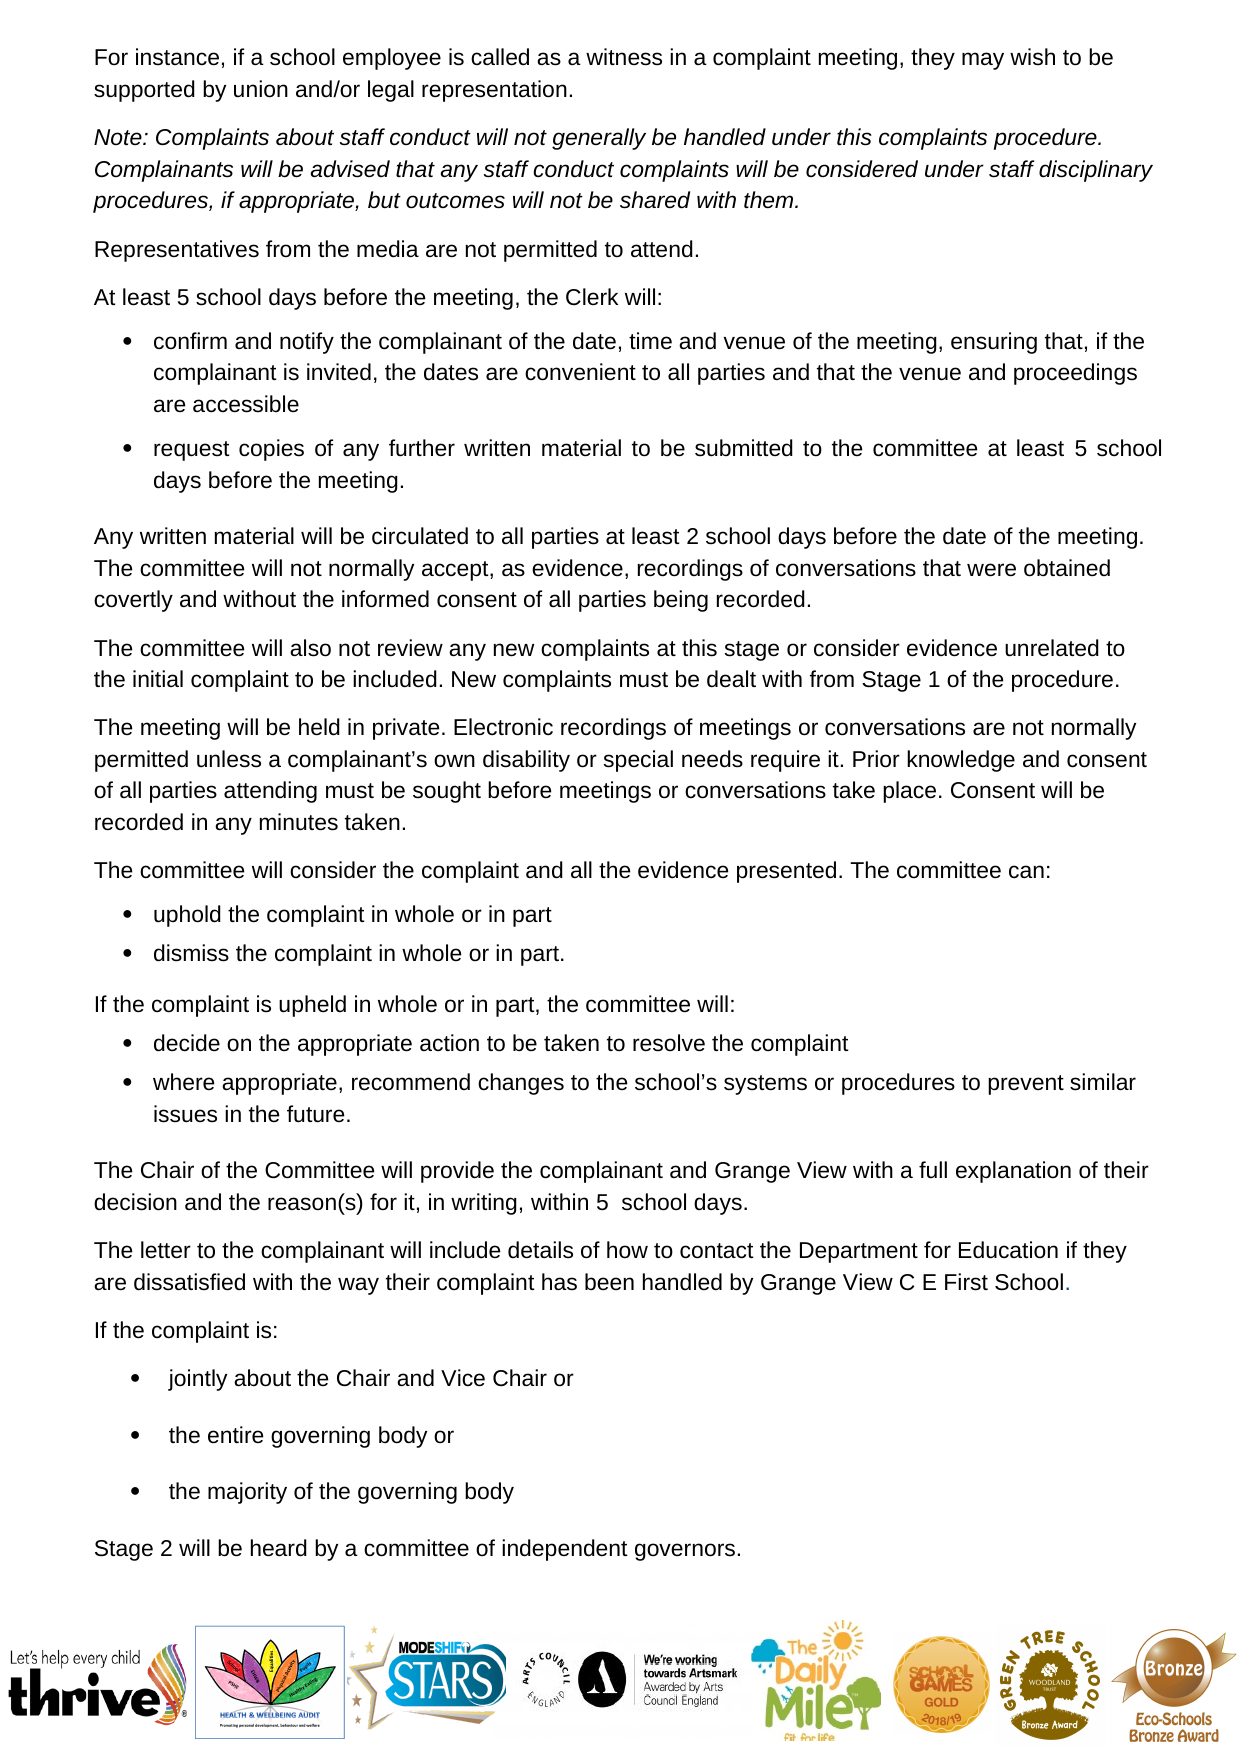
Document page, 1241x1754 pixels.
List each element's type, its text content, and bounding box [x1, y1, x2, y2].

list dismiss the complaint in whole or in part. [123, 940, 1162, 966]
list where appropriate, recommend changes to the school’s systems or procedures to prevent similar issues in the future. [123, 1069, 1162, 1127]
picture [890, 1633, 991, 1734]
text The letter to the complainant will include details of how to contact the Department for Education if they are dissatisfied with the way their complaint has been handled by Grange View C E First School. [94, 1237, 1162, 1295]
text If the complaint is upheld in whole or in part, the committee will: [94, 991, 1162, 1018]
list the majority of the governing body [131, 1478, 1162, 1504]
list decide on the appropriate action to be taken to resolve the complaint [123, 1030, 1162, 1057]
text The meeting will be held in private. Electronic recordings of meetings or conversations are not normally permitted unless a complainant’s own disability or special needs require it. Prior knowledge and consent of all parties attending must be sought before meetings or conversations take place. Consent will be recorded in any minutes taken. [94, 714, 1162, 835]
text Stage 2 will be heard by a committee of independent governors. [94, 1535, 1162, 1561]
list confirm and notify the complainant of the date, time and venue of the meeting, ensuring that, if the complainant is invited, the dates are convenient to all parties and that the venue and proceedings are accessible [123, 328, 1162, 417]
text The Chair of the Committee will provide the complainant and Grange View with a full explanation of their decision and the reason(s) for it, in writing, within 5 school days. [94, 1157, 1162, 1215]
text At least 5 school days before the meeting, the Clerk will: [94, 284, 1162, 310]
text The committee will consider the complaint and all the evidence presented. The committee can: [94, 857, 1162, 883]
text The committee will also not review any new complaints at this stage or consider evidence unrelated to the initial complaint to be included. New complaints must be dealt with from Stage 1 of the procedure. [94, 634, 1162, 692]
text Note: Complaints about staff conduct will not generally be handled under this complaints procedure. Complainants will be advised that any staff conduct complaints will be considered under staff disciplinary procedures, if appropriate, but outcomes will not be shared with them. [94, 124, 1162, 214]
picture [1111, 1629, 1237, 1742]
list the entire governing body or [131, 1422, 1162, 1448]
text For instance, if a school employee is called as a witness in a complaint meeting, they may wish to be supported by union and/or legal representation. [94, 44, 1162, 102]
text Any written material will be circulated to all parties at least 2 school days before the date of the meeting. The committee will not normally accept, as evidence, recordings of conversations that were obtained covertly and without the informed consent of all parties being recorded. [94, 523, 1162, 613]
picture [7, 1618, 881, 1741]
text Representatives from the media are not permitted to attend. [94, 236, 1162, 262]
picture [993, 1625, 1107, 1746]
list request copies of any further written material to be submitted to the committee at least 5 school days before the meeting. [123, 435, 1162, 493]
list jointly about the Chair and Vice Chair or [131, 1365, 1162, 1391]
text If the complaint is: [94, 1317, 1162, 1343]
list uphold the complaint in whole or in part [123, 901, 1162, 928]
